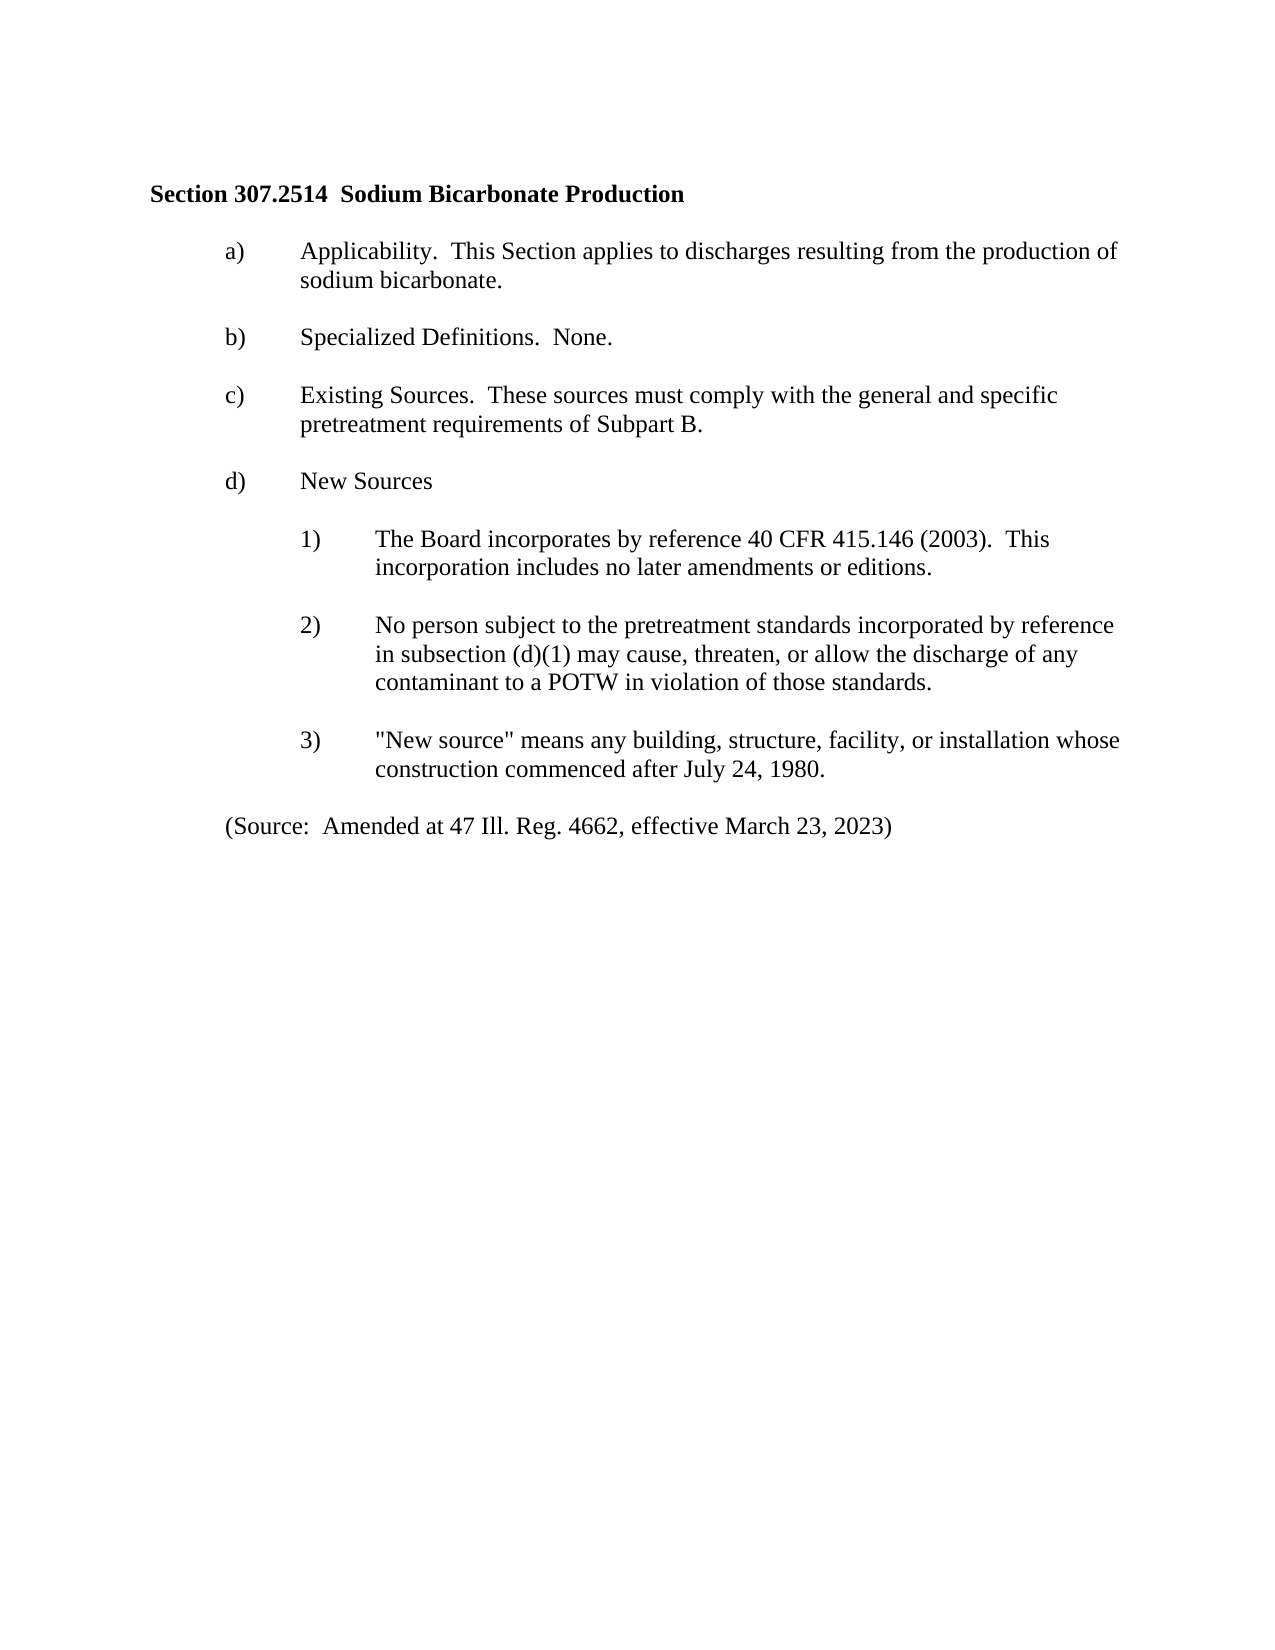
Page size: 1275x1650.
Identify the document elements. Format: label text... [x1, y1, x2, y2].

text d) New Sources [225, 466, 1125, 495]
text (Source: Amended at 47 Ill. Reg. 4662, effective March 23, 2023) [150, 811, 1125, 840]
text Section 307.2514 Sodium Bicarbonate Production [150, 179, 1125, 207]
text a) Applicability. This Section applies to discharges resulting from the production of sodium bicarbonate. [225, 236, 1125, 294]
text 3) "New source" means any building, structure, facility, or installation whose construction commenced after July 24, 1980. [300, 725, 1125, 782]
text 1) The Board incorporates by reference 40 CFR 415.146 (2003). This incorporation includes no later amendments or editions. [300, 524, 1125, 581]
text b) Specialized Definitions. None. [225, 322, 1125, 351]
text c) Existing Sources. These sources must comply with the general and specific pretreatment requirements of Subpart B. [225, 380, 1125, 437]
text 2) No person subject to the pretreatment standards incorporated by reference in subsection (d)(1) may cause, threaten, or allow the discharge of any contaminant to a POTW in violation of those standards. [300, 610, 1125, 696]
